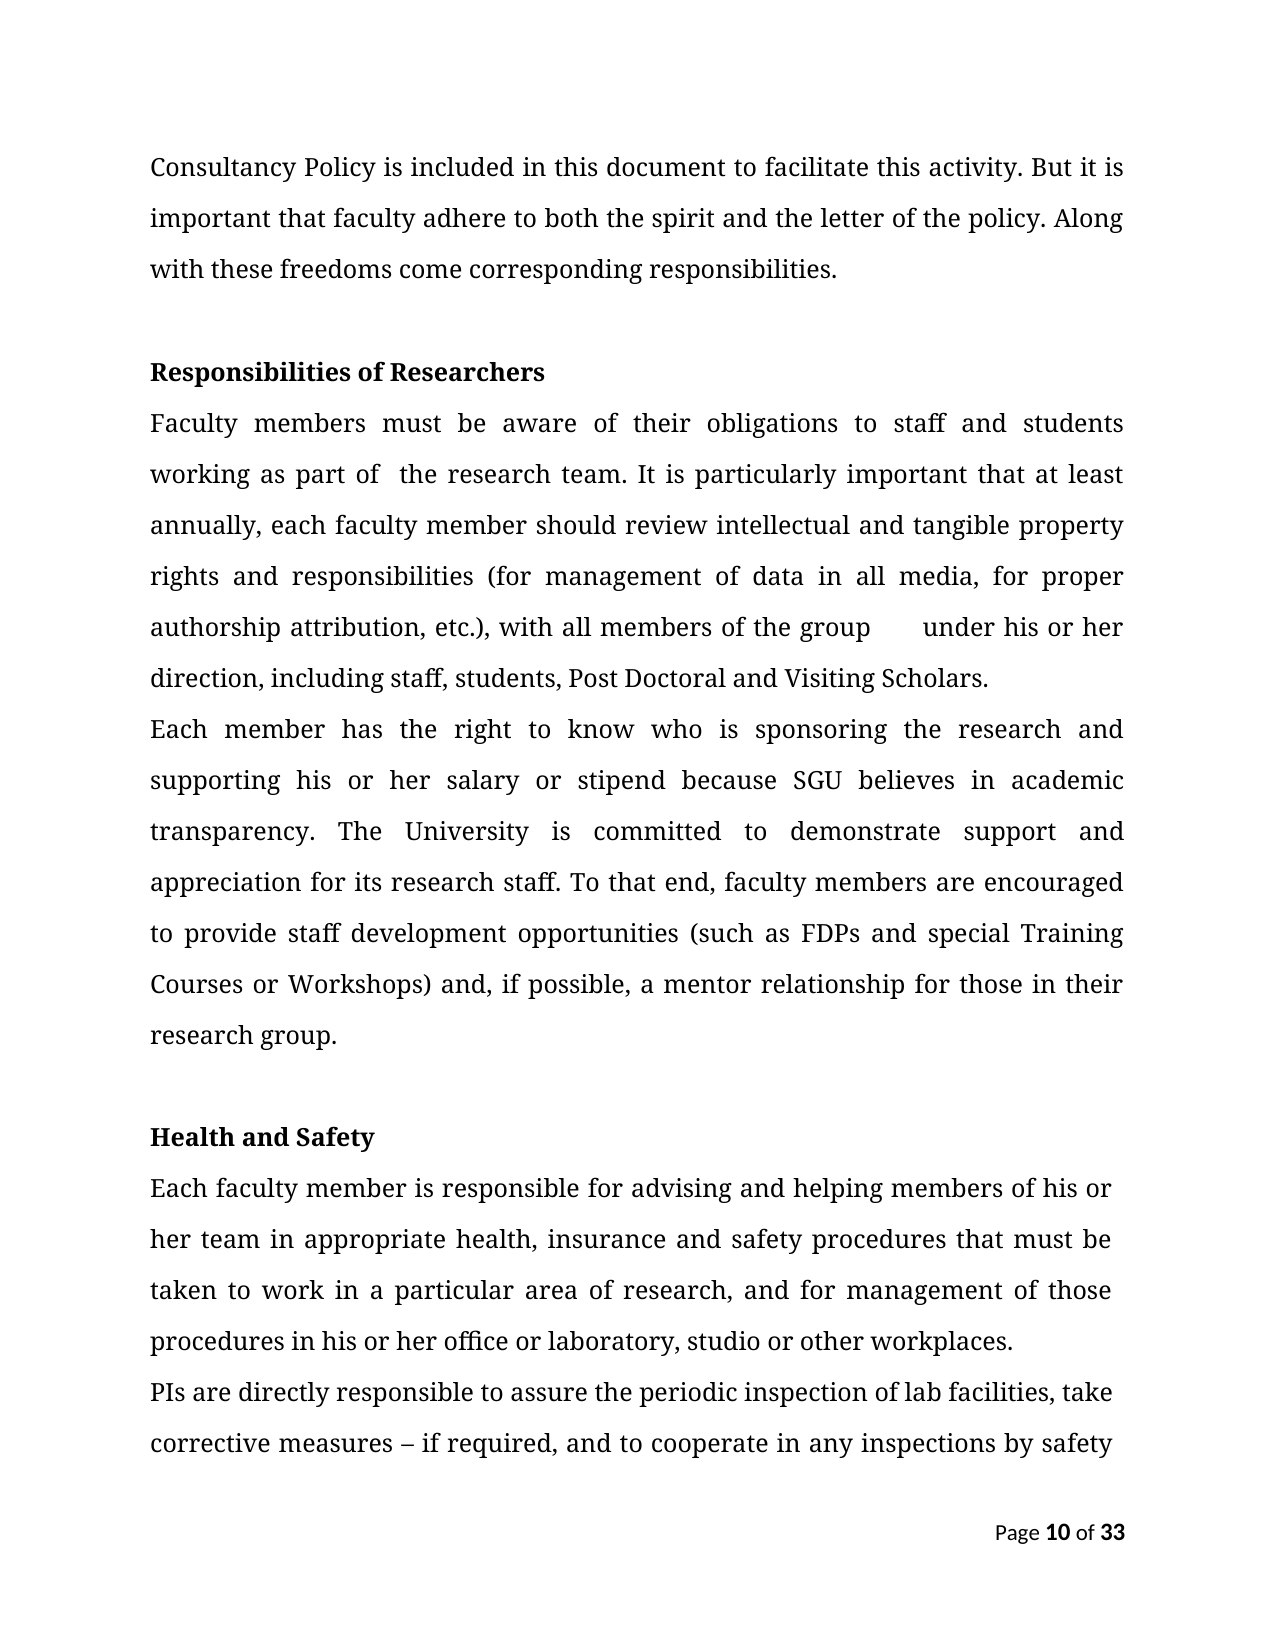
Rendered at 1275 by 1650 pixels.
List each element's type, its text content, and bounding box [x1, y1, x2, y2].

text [150, 1375, 1113, 1460]
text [150, 150, 1125, 286]
subtitle Responsibilities of Researchers [150, 354, 1125, 388]
subtitle Health and Safety [150, 1120, 1125, 1154]
text Each member has the right to know who is sponsoring the research and supporting his or her salary or stipend because SGU believes in academic transparency. The University is committed to demonstrate support and appreciation for its research staff. To that end, faculty members are encouraged to provide staff development opportunities (such as FDPs and special Training Courses or Workshops) and, if possible, a mentor relationship for those in their research group. [150, 711, 1125, 1052]
text Faculty members must be aware of their obligations to staff and students working as part of the research team. It is particularly important that at least annually, each faculty member should review intellectual and tangible property rights and responsibilities (for management of data in all media, for proper authorship attribution, etc.), with all members of the group under his or her direction, including staff, students, Post Doctoral and Visiting Scholars. [150, 405, 1125, 694]
text Each faculty member is responsible for advising and helping members of his or her team in appropriate health, insurance and safety procedures that must be taken to work in a particular area of research, and for management of those procedures in his or her office or laboratory, studio or other workplaces. [150, 1171, 1113, 1358]
